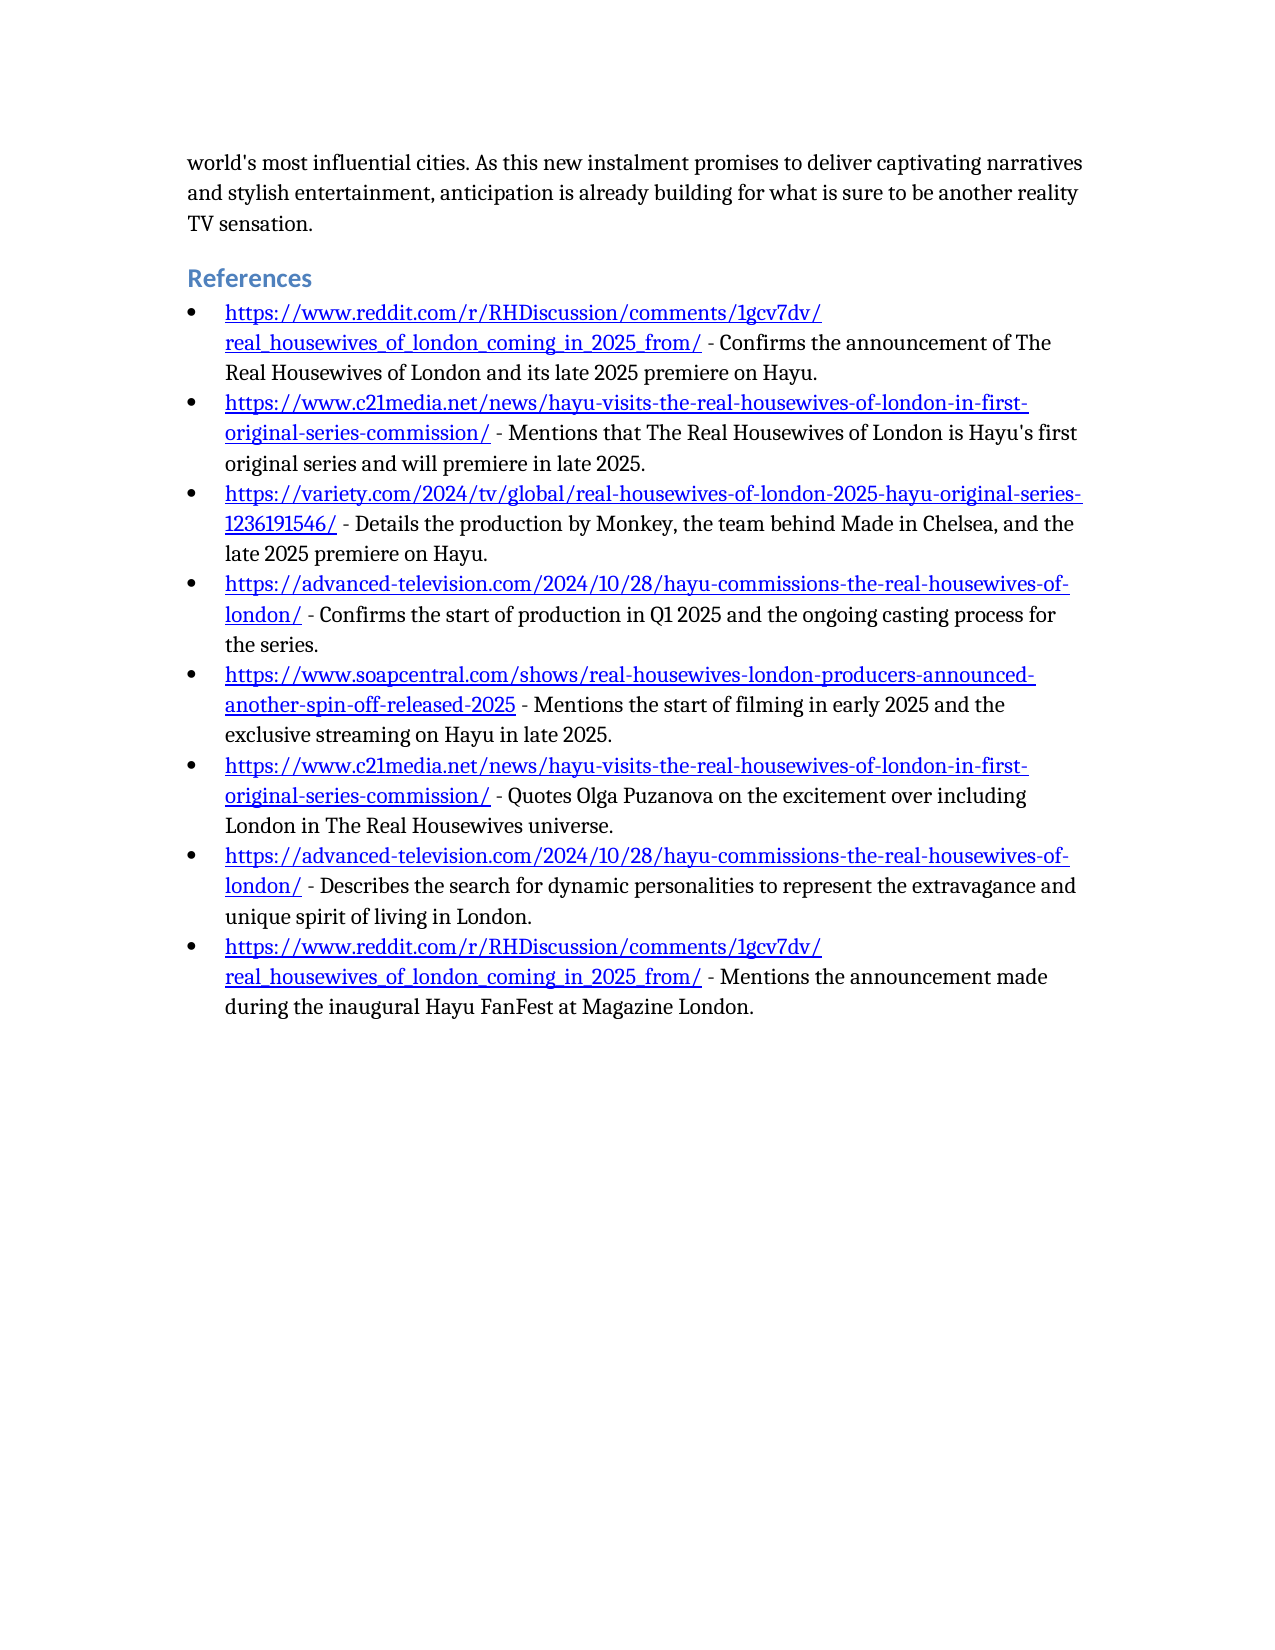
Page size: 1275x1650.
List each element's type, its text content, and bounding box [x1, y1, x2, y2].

list https://variety.com/2024/tv/global/real-housewives-of-london-2025-hayu-original-series-1236191546/ - Details the production by Monkey, the team behind Made in Chelsea, and the late 2025 premiere on Hayu. [187, 481, 1087, 567]
list https://advanced-television.com/2024/10/28/hayu-commissions-the-real-housewives-of-london/ - Confirms the start of production in Q1 2025 and the ongoing casting process for the series. [187, 571, 1087, 658]
list https://www.reddit.com/r/RHDiscussion/comments/1gcv7dv/real_housewives_of_london_coming_in_2025_from/ - Mentions the announcement made during the inaugural Hayu FanFest at Magazine London. [187, 934, 1087, 1021]
list https://www.c21media.net/news/hayu-visits-the-real-housewives-of-london-in-first-original-series-commission/ - Quotes Olga Puzanova on the excitement over including London in The Real Housewives universe. [187, 752, 1087, 839]
subtitle References [187, 261, 1087, 294]
list https://advanced-television.com/2024/10/28/hayu-commissions-the-real-housewives-of-london/ - Describes the search for dynamic personalities to represent the extravagance and unique spirit of living in London. [187, 843, 1087, 930]
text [187, 150, 1087, 237]
list https://www.reddit.com/r/RHDiscussion/comments/1gcv7dv/real_housewives_of_london_coming_in_2025_from/ - Confirms the announcement of The Real Housewives of London and its late 2025 premiere on Hayu. [187, 299, 1087, 386]
list https://www.c21media.net/news/hayu-visits-the-real-housewives-of-london-in-first-original-series-commission/ - Mentions that The Real Housewives of London is Hayu's first original series and will premiere in late 2025. [187, 390, 1087, 477]
list https://www.soapcentral.com/shows/real-housewives-london-producers-announced-another-spin-off-released-2025 - Mentions the start of filming in early 2025 and the exclusive streaming on Hayu in late 2025. [187, 662, 1087, 749]
